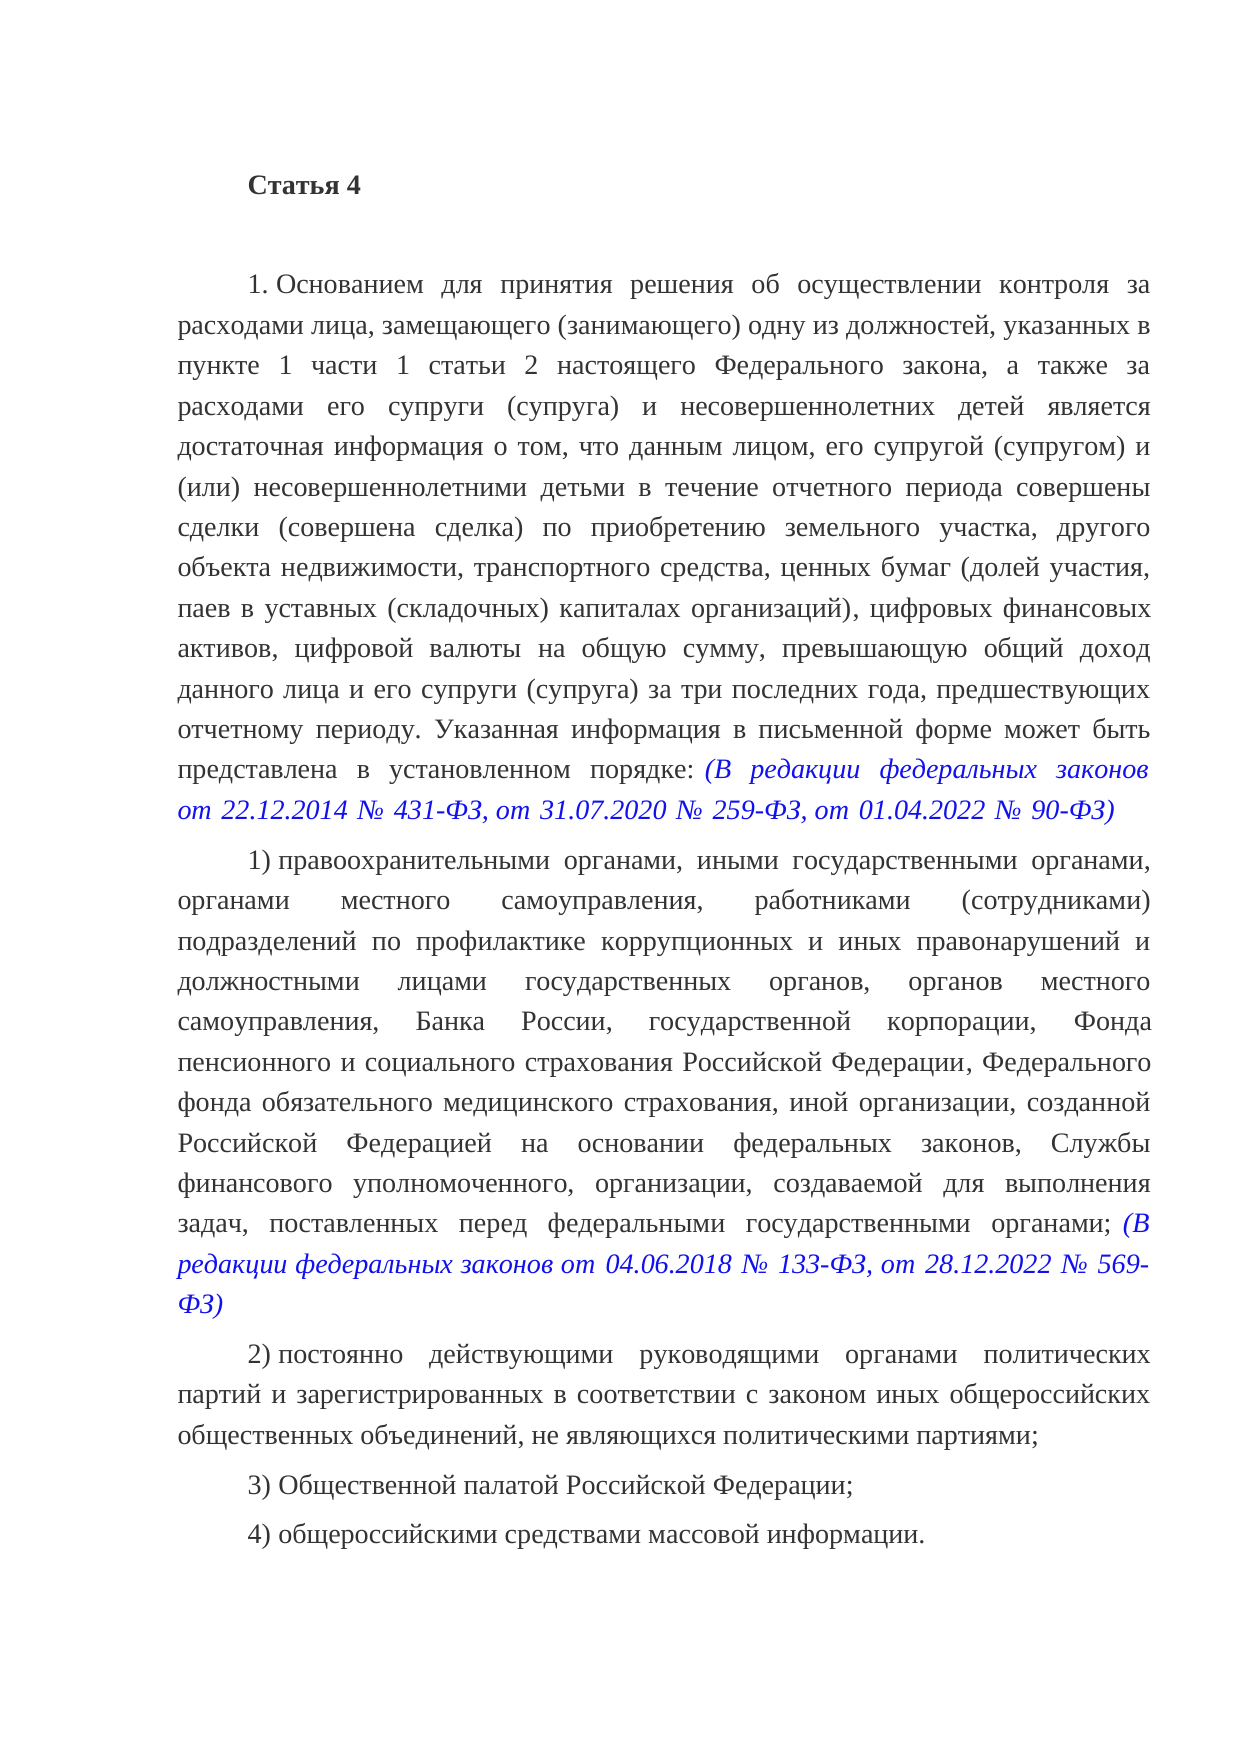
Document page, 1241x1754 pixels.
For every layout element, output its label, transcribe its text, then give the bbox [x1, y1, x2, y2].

text 1. Основанием для принятия решения об осуществлении контроля за расходами лица, замещающего (занимающего) одну из должностей, указанных в пункте 1 части 1 статьи 2 настоящего Федерального закона, а также за расходами его супруги (супруга) и несовершеннолетних детей является достаточная информация о том, что данным лицом, его супругой (супругом) и (или) несовершеннолетними детьми в течение отчетного периода совершены сделки (совершена сделка) по приобретению земельного участка, другого объекта недвижимости, транспортного средства, ценных бумаг (долей участия, паев в уставных (складочных) капиталах организаций), цифровых финансовых активов, цифровой валюты на общую сумму, превышающую общий доход данного лица и его супруги (супруга) за три последних года, предшествующих отчетному периоду. Указанная информация в письменной форме может быть представлена в установленном порядке: (В редакции федеральных законов от 22.12.2014 № 431-ФЗ, от 31.07.2020 № 259-ФЗ, от 01.04.2022 № 90-ФЗ) [177, 267, 1152, 825]
text 1) правоохранительными органами, иными государственными органами, органами местного самоуправления, работниками (сотрудниками) подразделений по профилактике коррупционных и иных правонарушений и должностными лицами государственных органов, органов местного самоуправления, Банка России, государственной корпорации, Фонда пенсионного и социального страхования Российской Федерации, Федерального фонда обязательного медицинского страхования, иной организации, созданной Российской Федерацией на основании федеральных законов, Службы финансового уполномоченного, организации, создаваемой для выполнения задач, поставленных перед федеральными государственными органами; (В редакции федеральных законов от 04.06.2018 № 133-ФЗ, от 28.12.2022 № 569-ФЗ) [177, 843, 1152, 1320]
text 4) общероссийскими средствами массовой информации. [177, 1517, 1152, 1550]
text 2) постоянно действующими руководящими органами политических партий и зарегистрированных в соответствии с законом иных общероссийских общественных объединений, не являющихся политическими партиями; [177, 1337, 1152, 1450]
text Статья 4 [247, 168, 1152, 200]
text 3) Общественной палатой Российской Федерации; [177, 1468, 1152, 1500]
